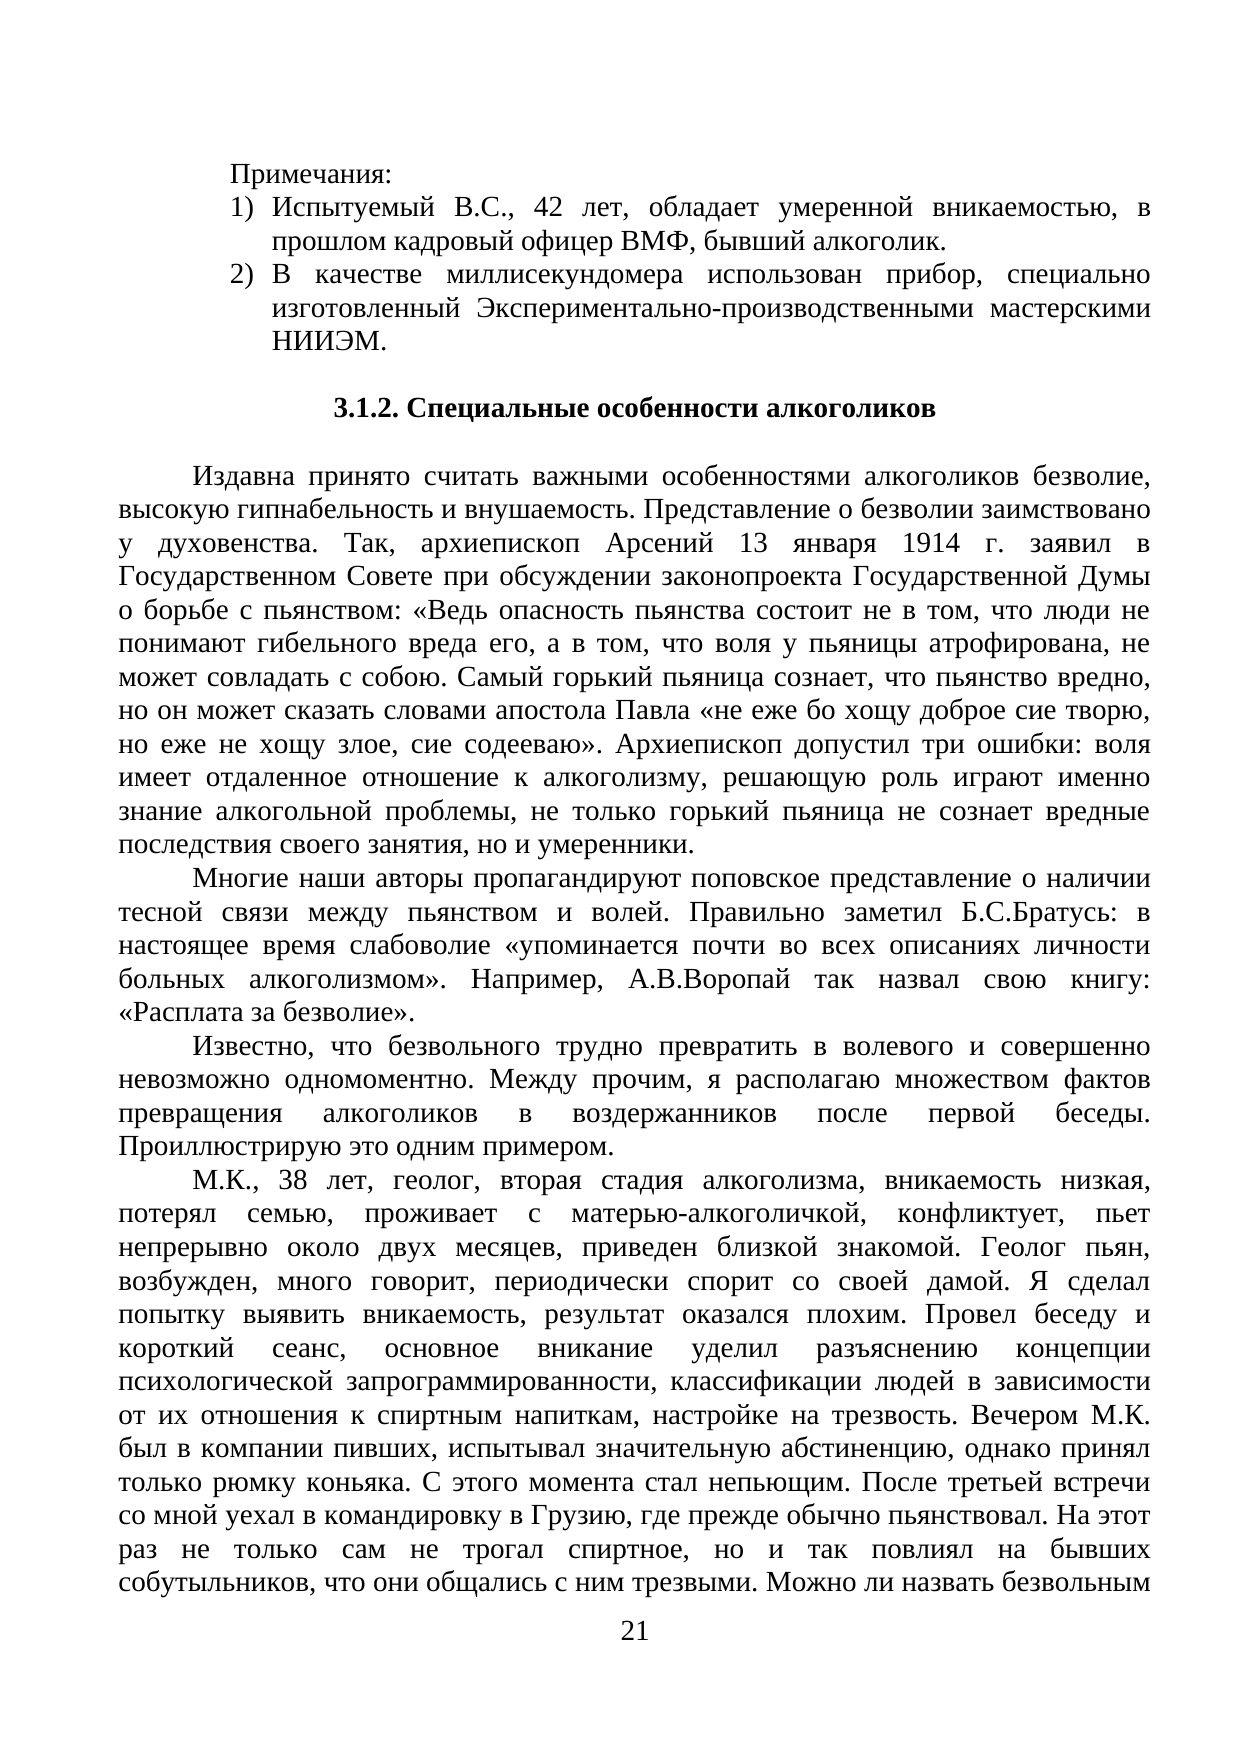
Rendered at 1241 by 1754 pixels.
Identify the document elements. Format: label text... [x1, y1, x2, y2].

list Испытуемый B.C., 42 лет, обладает умеренной вникаемостью, в прошлом кадровый офицер ВМФ, бывший алкоголик. [229, 189, 1152, 256]
text 3.1.2. Специальные особенности алкоголиков [118, 391, 1152, 424]
text Многие наши авторы пропагандируют поповское представление о наличии тесной связи между пьянством и волей. Правильно заметил Б.С.Братусь: в настоящее время слабоволие «упоминается почти во всех описаниях личности больных алкоголизмом». Например, А.В.Воропай так назвал свою книгу: «Расплата за безволие». [118, 860, 1152, 1028]
text Примечания: [229, 156, 1152, 189]
text Известно, что безвольного трудно превратить в волевого и совершенно невозможно одномоментно. Между прочим, я располагаю множеством фактов превращения алкоголиков в воздержанников после первой беседы. Проиллюстрирую это одним примером. [118, 1028, 1152, 1162]
text Издавна принято считать важными особенностями алкоголиков безволие, высокую гипнабельность и внушаемость. Представление о безволии заимствовано у духовенства. Так, архиепископ Арсений 13 января . заявил в Государственном Совете при обсуждении законопроекта Государственной Думы о борьбе с пьянством: «Ведь опасность пьянства состоит не в том, что люди не понимают гибельного вреда его, а в том, что воля у пьяницы атрофирована, не может совладать с собою. Самый горький пьяница сознает, что пьянство вредно, но он может сказать словами апостола Павла «не еже бо хощу доброе сие творю, но еже не хощу злое, сие содееваю». Архиепископ допустил три ошибки: воля имеет отдаленное отношение к алкоголизму, решающую роль играют именно знание алкогольной проблемы, не только горький пьяница не сознает вредные последствия своего занятия, но и умеренники. [118, 458, 1152, 860]
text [118, 1162, 1152, 1598]
list В качестве миллисекундомера использован прибор, специально изготовленный Экспериментально-производственными мастерскими НИИЭМ. [229, 256, 1152, 357]
